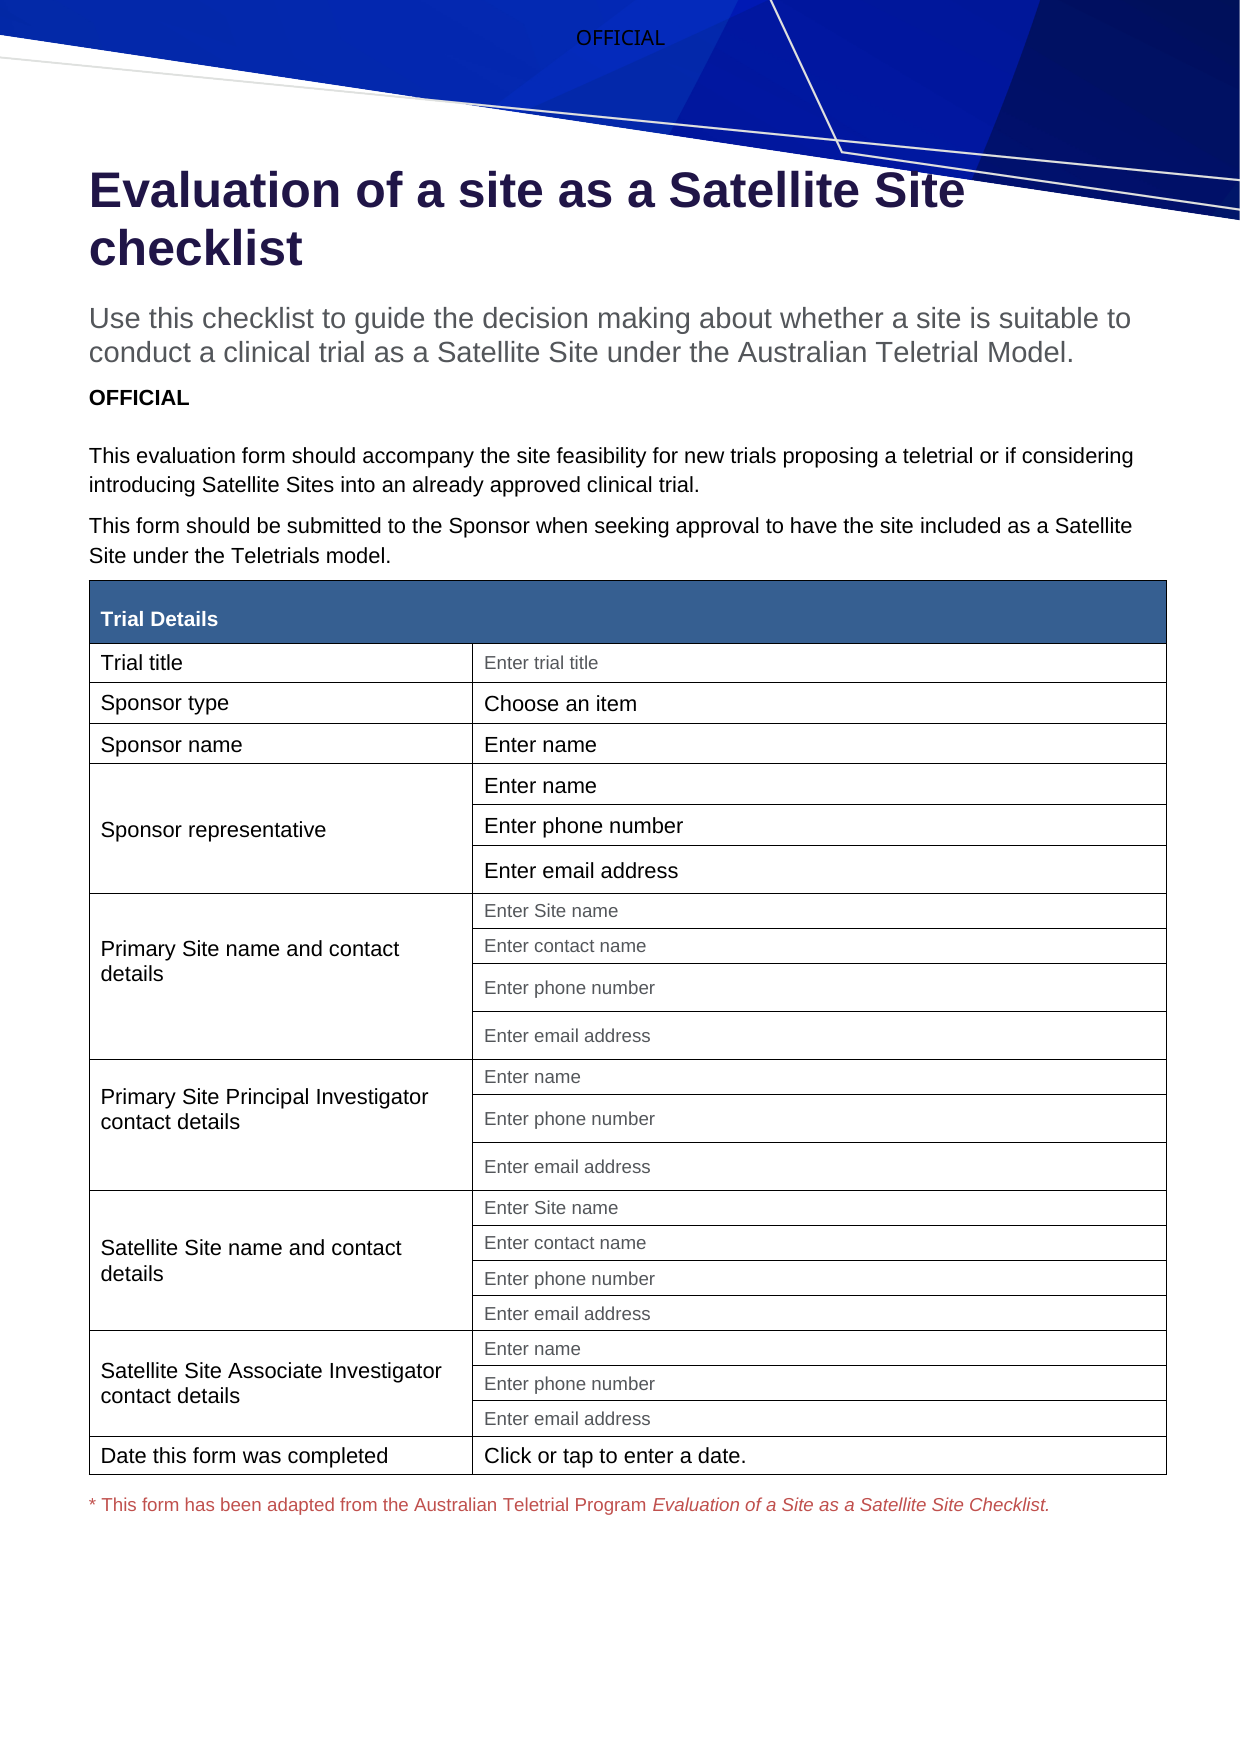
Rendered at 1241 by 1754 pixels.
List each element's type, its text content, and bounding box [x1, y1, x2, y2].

table_cell Primary Site name and contact details [90, 894, 472, 1059]
list * This form has been adapted from the Australian Teletrial Program Evaluation of a Site as a Satellite Site Checklist. [89, 1494, 1152, 1516]
table_cell Satellite Site Associate Investigator contact details [90, 1331, 472, 1436]
picture [1167, 0, 1240, 224]
table_header Evaluation of a site as a Satellite Site checklist [89, 0, 1167, 301]
table_header Trial Details [90, 581, 1166, 643]
table_cell Trial title [90, 644, 472, 682]
text This evaluation form should accompany the site feasibility for new trials proposing a teletrial or if considering introducing Satellite Sites into an already approved clinical trial. [89, 439, 1152, 497]
table_cell [473, 683, 1166, 722]
table_cell Sponsor name [90, 724, 472, 763]
table_cell Satellite Site name and contact details [90, 1191, 472, 1330]
table_cell Sponsor type [90, 683, 472, 722]
text This form should be submitted to the Sponsor when seeking approval to have the site included as a Satellite Site under the Teletrials model. [89, 509, 1152, 568]
picture [0, 0, 89, 224]
table_cell Use this checklist to guide the decision making about whether a site is suitable to conduct a clinical trial as a Satellite Site under the Australian Teletrial Model. [89, 301, 1167, 381]
table_cell Sponsor representative [90, 764, 472, 893]
table_cell Primary Site Principal Investigator contact details [90, 1060, 472, 1190]
table_cell OFFICIAL [89, 381, 1167, 410]
table_cell Date this form was completed [90, 1437, 472, 1474]
